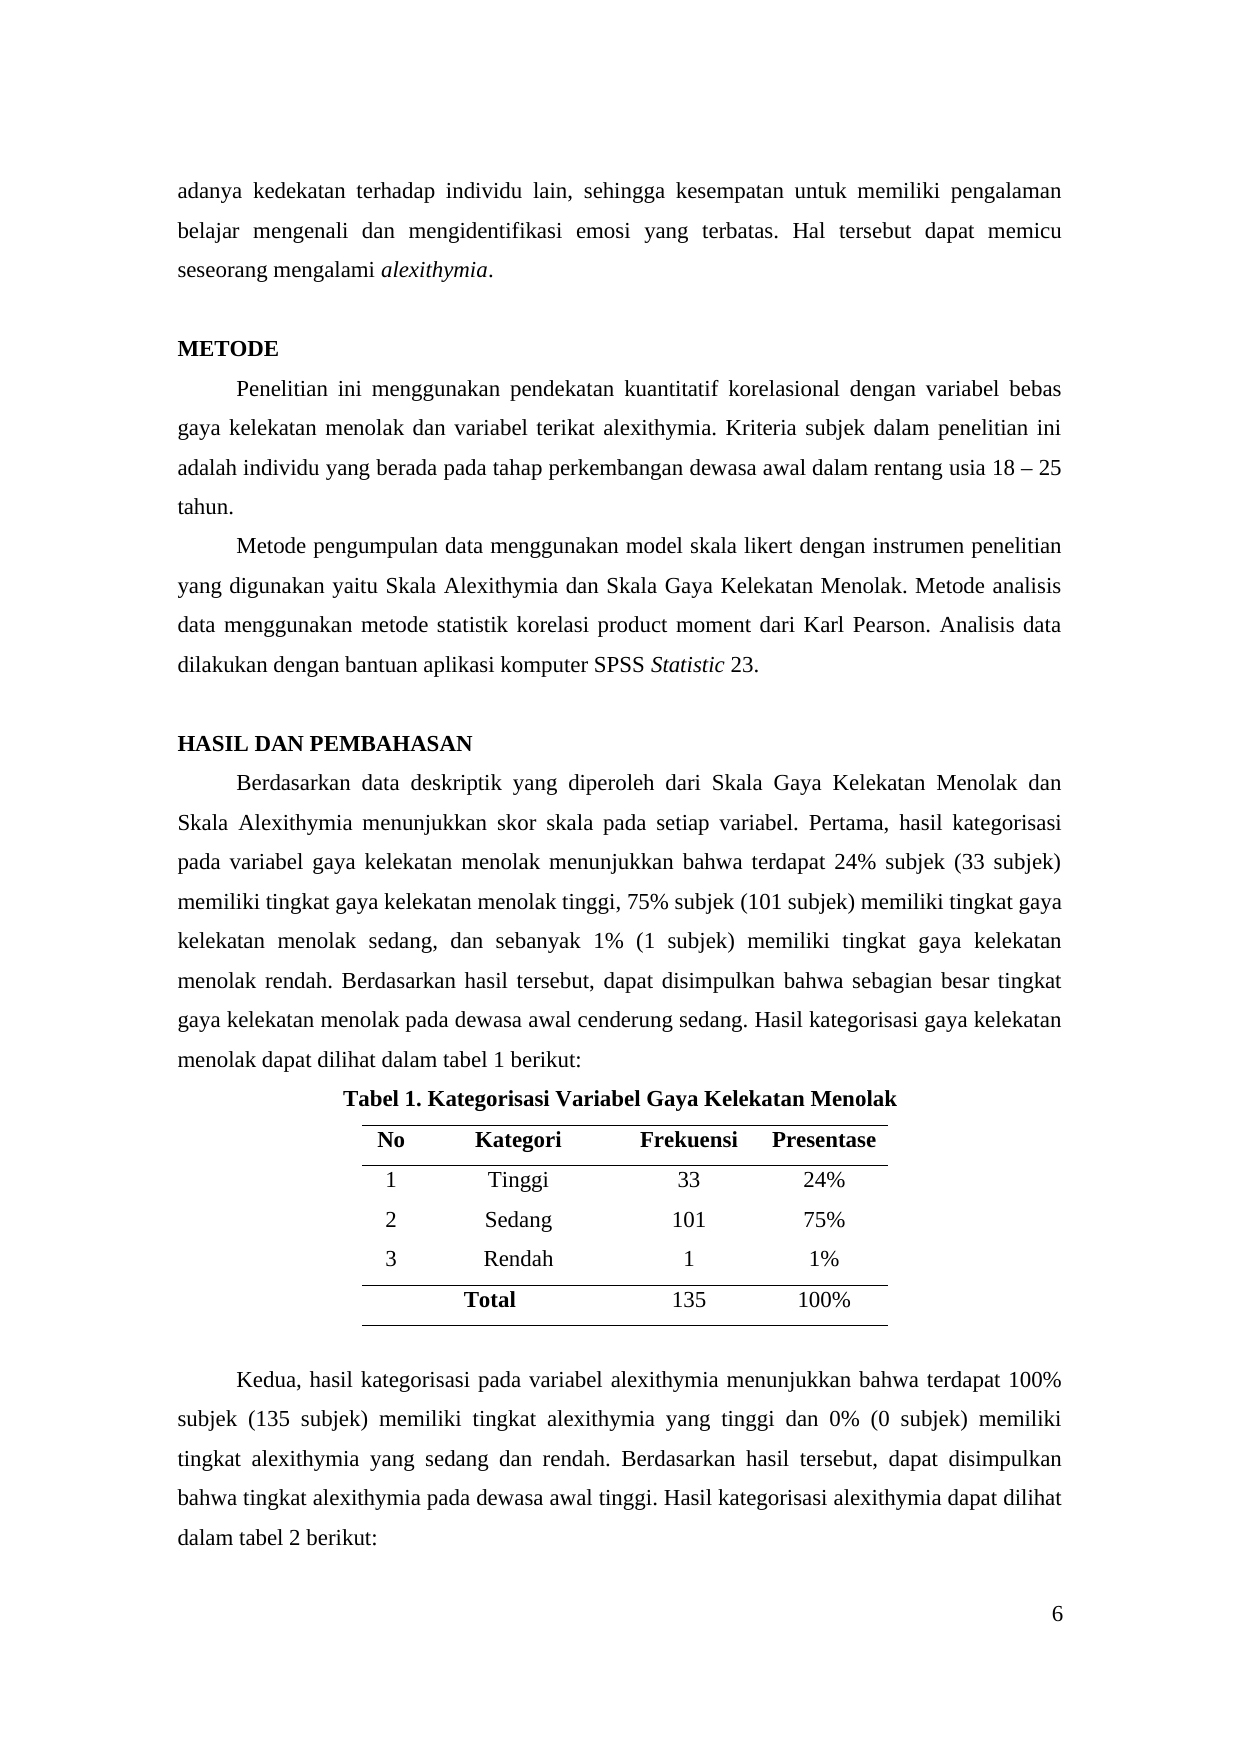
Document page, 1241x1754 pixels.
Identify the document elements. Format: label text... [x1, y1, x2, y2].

text Metode pengumpulan data menggunakan model skala likert dengan instrumen penelitian yang digunakan yaitu Skala Alexithymia dan Skala Gaya Kelekatan Menolak. Metode analisis data menggunakan metode statistik korelasi product moment dari Karl Pearson. Analisis data dilakukan dengan bantuan aplikasi komputer SPSS Statistic 23. [177, 532, 1063, 677]
table_header Presentase [761, 1126, 887, 1165]
text Penelitian ini menggunakan pendekatan kuantitatif korelasional dengan variabel bebas gaya kelekatan menolak dan variabel terikat alexithymia. Kriteria subjek dalam penelitian ini adalah individu yang berada pada tahap perkembangan dewasa awal dalam rentang usia 18 – 25 tahun. [177, 374, 1063, 519]
text METODE [177, 335, 1063, 361]
table_cell Sedang [420, 1206, 617, 1245]
table_cell 1 [617, 1245, 761, 1285]
text Tabel 1. Kategorisasi Variabel Gaya Kelekatan Menolak [177, 1085, 1063, 1112]
text HASIL DAN PEMBAHASAN [177, 730, 1063, 756]
table_header No [362, 1126, 419, 1165]
table_cell 2 [362, 1206, 419, 1245]
table_header Kategori [420, 1126, 617, 1165]
table_cell 101 [617, 1206, 761, 1245]
table_cell Rendah [420, 1245, 617, 1285]
text Kedua, hasil kategorisasi pada variabel alexithymia menunjukkan bahwa terdapat 100% subjek (135 subjek) memiliki tingkat alexithymia yang tinggi dan 0% (0 subjek) memiliki tingkat alexithymia yang sedang dan rendah. Berdasarkan hasil tersebut, dapat disimpulkan bahwa tingkat alexithymia pada dewasa awal tinggi. Hasil kategorisasi alexithymia dapat dilihat dalam tabel 2 berikut: [177, 1366, 1063, 1550]
table_header Frekuensi [617, 1126, 761, 1165]
table_cell 75% [761, 1206, 887, 1245]
table_cell 135 [617, 1286, 761, 1325]
table_cell 1 [362, 1166, 419, 1206]
table_cell 100% [761, 1286, 887, 1325]
table_cell 3 [362, 1245, 419, 1285]
table_cell 33 [617, 1166, 761, 1206]
table_cell Total [362, 1286, 617, 1325]
table_cell 1% [761, 1245, 887, 1285]
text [177, 177, 1063, 282]
table_cell 24% [761, 1166, 887, 1206]
text Berdasarkan data deskriptik yang diperoleh dari Skala Gaya Kelekatan Menolak dan Skala Alexithymia menunjukkan skor skala pada setiap variabel. Pertama, hasil kategorisasi pada variabel gaya kelekatan menolak menunjukkan bahwa terdapat 24% subjek (33 subjek) memiliki tingkat gaya kelekatan menolak tinggi, 75% subjek (101 subjek) memiliki tingkat gaya kelekatan menolak sedang, dan sebanyak 1% (1 subjek) memiliki tingkat gaya kelekatan menolak rendah. Berdasarkan hasil tersebut, dapat disimpulkan bahwa sebagian besar tingkat gaya kelekatan menolak pada dewasa awal cenderung sedang. Hasil kategorisasi gaya kelekatan menolak dapat dilihat dalam tabel 1 berikut: [177, 769, 1063, 1072]
table_cell Tinggi [420, 1166, 617, 1206]
